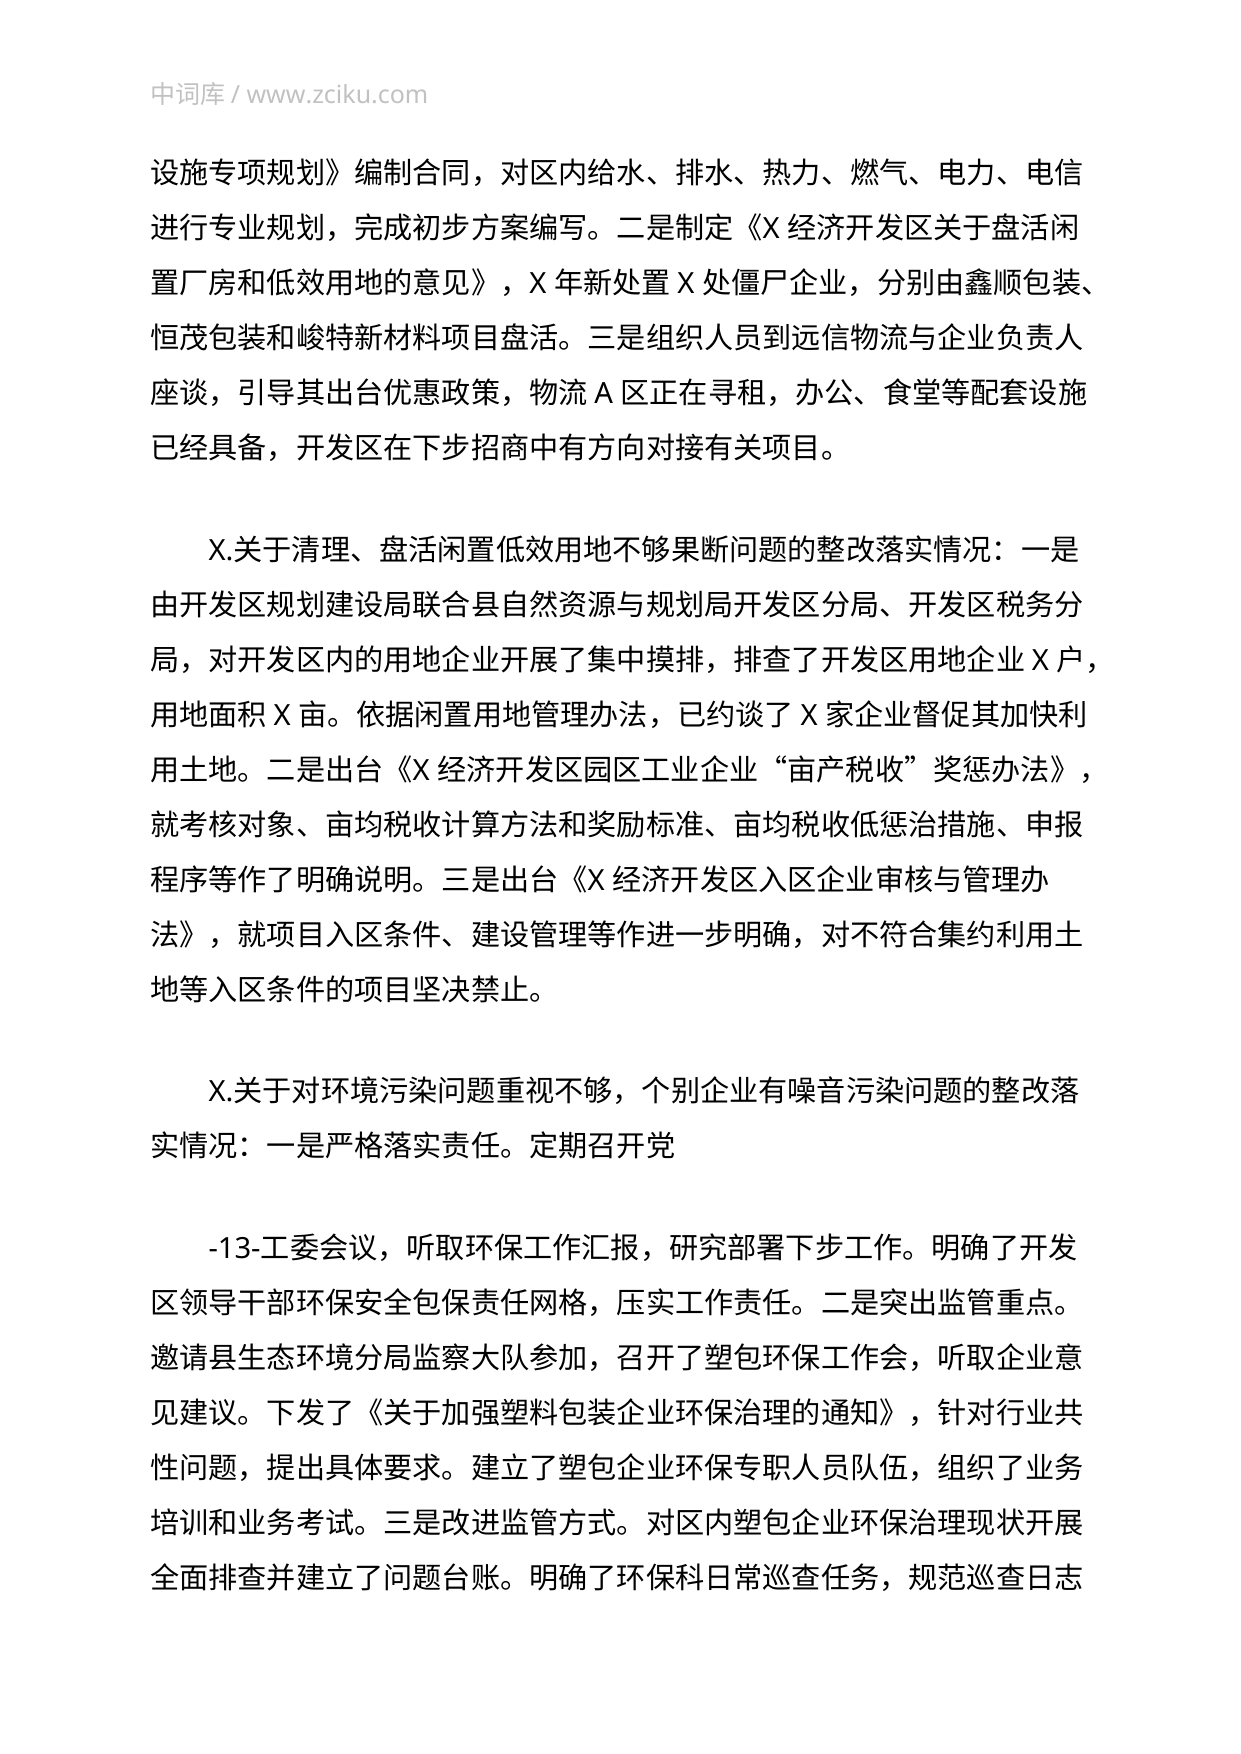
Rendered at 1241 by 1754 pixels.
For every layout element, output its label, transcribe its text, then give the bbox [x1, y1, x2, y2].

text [150, 150, 1090, 467]
text X.关于清理、盘活闲置低效用地不够果断问题的整改落实情况：一是由开发区规划建设局联合县自然资源与规划局开发区分局、开发区税务分局，对开发区内的用地企业开展了集中摸排，排查了开发区用地企业 X 户，用地面积 X 亩。依据闲置用地管理办法，已约谈了 X 家企业督促其加快利用土地。二是出台《X 经济开发区园区工业企业“亩产税收”奖惩办法》，就考核对象、亩均税收计算方法和奖励标准、亩均税收低惩治措施、申报程序等作了明确说明。三是出台《X 经济开发区入区企业审核与管理办法》，就项目入区条件、建设管理等作进一步明确，对不符合集约利用土地等入区条件的项目坚决禁止。 [150, 527, 1090, 1008]
text X.关于对环境污染问题重视不够，个别企业有噪音污染问题的整改落实情况：一是严格落实责任。定期召开党 [150, 1068, 1090, 1165]
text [150, 1225, 1090, 1597]
